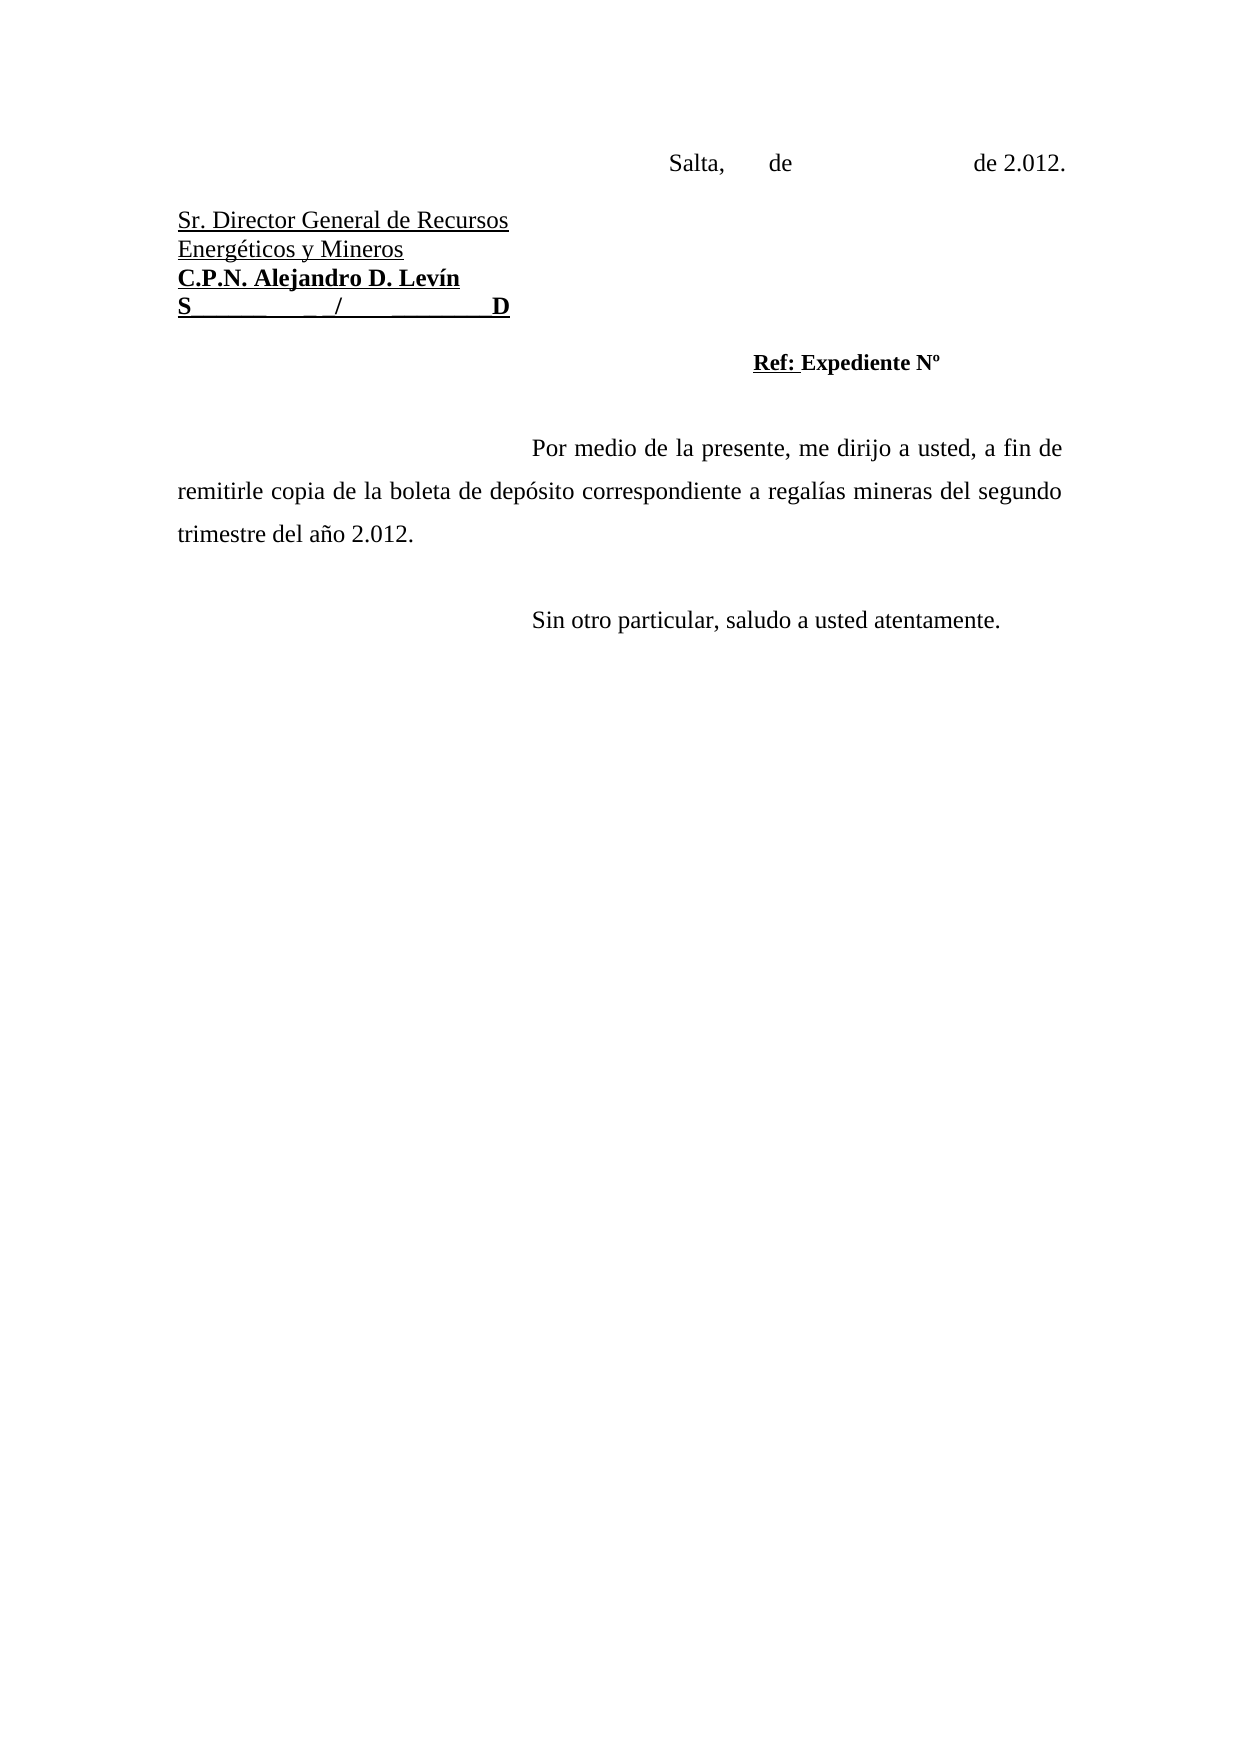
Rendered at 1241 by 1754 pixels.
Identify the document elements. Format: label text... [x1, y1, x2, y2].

text S______ _ _/ ________D [177, 291, 1066, 320]
text C.P.N. Alejandro D. Levín [177, 263, 1066, 291]
text Ref: Expediente Nº [177, 349, 1063, 375]
text Sin otro particular, saludo a usted atentamente. [177, 605, 1063, 634]
text Salta, de de 2.012. [233, 148, 1066, 176]
text Energéticos y Mineros [177, 234, 1066, 263]
text Sr. Director General de Recursos [177, 205, 1066, 234]
text Por medio de la presente, me dirijo a usted, a fin de remitirle copia de la boleta de depósito correspondiente a regalías mineras del segundo trimestre del año 2.012. [177, 433, 1063, 548]
